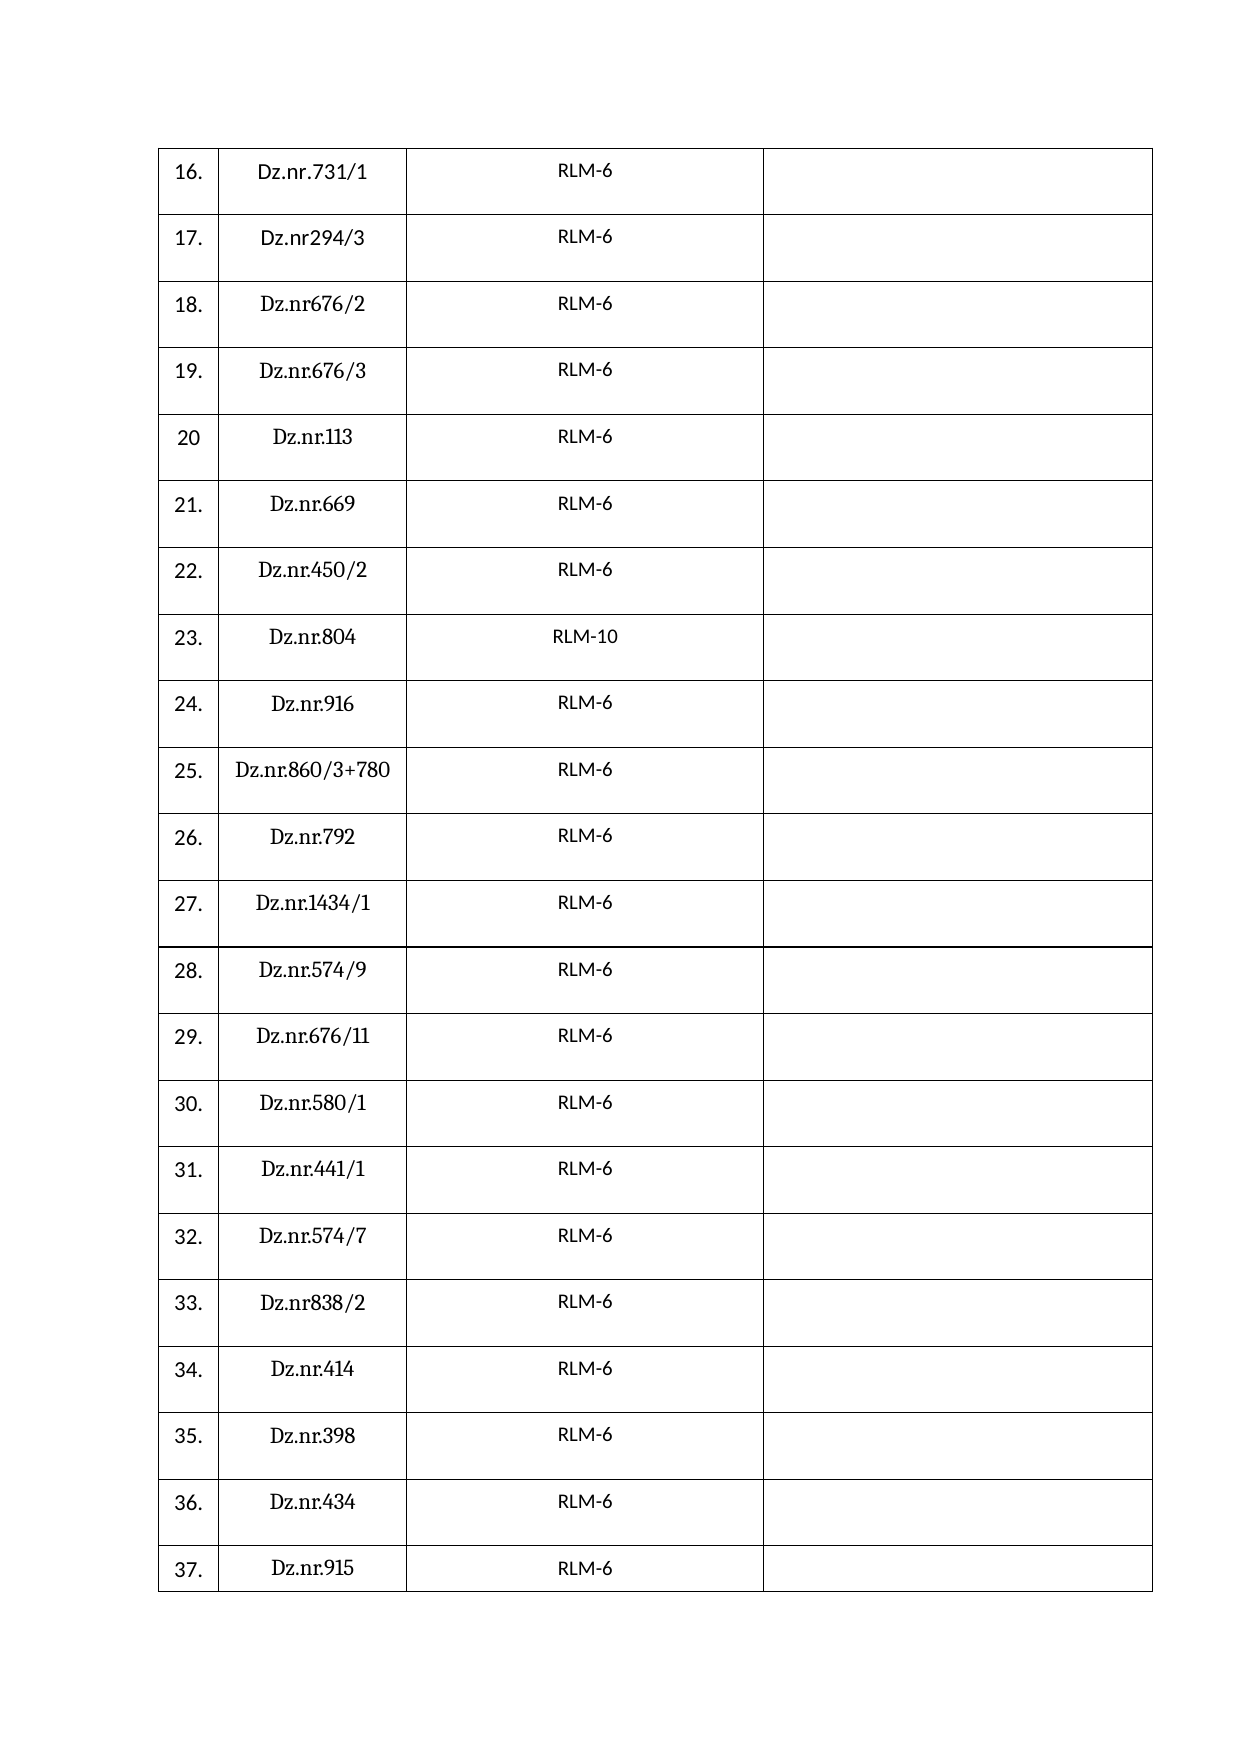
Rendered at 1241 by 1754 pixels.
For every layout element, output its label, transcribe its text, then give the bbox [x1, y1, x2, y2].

table_cell Dz.nr838/2 [219, 1280, 406, 1346]
table_cell RLM-10 [407, 615, 763, 680]
table_cell 36. [159, 1480, 218, 1545]
table_cell 18. [159, 282, 218, 347]
table_cell Dz.nr.574/7 [219, 1214, 406, 1279]
table_cell [764, 348, 1152, 414]
table_cell [764, 481, 1152, 547]
table_cell 25. [159, 748, 218, 813]
table_cell Dz.nr.676/11 [219, 1014, 406, 1079]
table_cell [764, 1546, 1152, 1591]
table_cell [764, 415, 1152, 480]
table_cell Dz.nr.580/1 [219, 1081, 406, 1146]
table_cell RLM-6 [407, 681, 763, 747]
table_cell [764, 1480, 1152, 1545]
table_cell [764, 1413, 1152, 1479]
table_cell [764, 1280, 1152, 1346]
table_cell RLM-6 [407, 215, 763, 281]
table_cell [764, 948, 1152, 1013]
table_cell [764, 814, 1152, 880]
table_cell Dz.nr.804 [219, 615, 406, 680]
table_cell 20 [159, 415, 218, 480]
table_cell RLM-6 [407, 1347, 763, 1412]
table_cell [764, 215, 1152, 281]
table_cell Dz.nr294/3 [219, 215, 406, 281]
table_cell RLM-6 [407, 748, 763, 813]
table_cell Dz.nr.792 [219, 814, 406, 880]
table_cell RLM-6 [407, 1081, 763, 1146]
table_cell RLM-6 [407, 348, 763, 414]
table_cell 34. [159, 1347, 218, 1412]
table_cell RLM-6 [407, 881, 763, 946]
table_cell [764, 1214, 1152, 1279]
table_cell Dz.nr.915 [219, 1546, 406, 1591]
table_cell 30. [159, 1081, 218, 1146]
table_cell 32. [159, 1214, 218, 1279]
table_cell [764, 1147, 1152, 1213]
table_cell 31. [159, 1147, 218, 1213]
table_cell [764, 1081, 1152, 1146]
table_cell [764, 1014, 1152, 1079]
table_cell RLM-6 [407, 481, 763, 547]
table_cell [764, 681, 1152, 747]
table_cell Dz.nr.441/1 [219, 1147, 406, 1213]
table_cell 37. [159, 1546, 218, 1591]
table_cell [764, 548, 1152, 613]
table_cell Dz.nr.669 [219, 481, 406, 547]
table_cell 26. [159, 814, 218, 880]
table_cell [764, 282, 1152, 347]
table_cell Dz.nr.676/3 [219, 348, 406, 414]
table_cell 21. [159, 481, 218, 547]
table_cell Dz.nr.860/3+780 [219, 748, 406, 813]
table_cell 29. [159, 1014, 218, 1079]
table_cell Dz.nr.1434/1 [219, 881, 406, 946]
table_cell RLM-6 [407, 1014, 763, 1079]
table_cell RLM-6 [407, 814, 763, 880]
table_cell RLM-6 [407, 1480, 763, 1545]
table_cell RLM-6 [407, 282, 763, 347]
table_cell RLM-6 [407, 149, 763, 214]
table_cell [764, 1347, 1152, 1412]
table_cell Dz.nr.113 [219, 415, 406, 480]
table_cell RLM-6 [407, 1214, 763, 1279]
table_cell [764, 748, 1152, 813]
table_cell [764, 149, 1152, 214]
table_cell Dz.nr676/2 [219, 282, 406, 347]
table_cell RLM-6 [407, 1546, 763, 1591]
table_cell 33. [159, 1280, 218, 1346]
table_cell Dz.nr.414 [219, 1347, 406, 1412]
table_cell Dz.nr.916 [219, 681, 406, 747]
table_cell Dz.nr.731/1 [219, 149, 406, 214]
table_cell 35. [159, 1413, 218, 1479]
table_cell RLM-6 [407, 1280, 763, 1346]
table_cell 17. [159, 215, 218, 281]
table_cell 22. [159, 548, 218, 613]
table_cell Dz.nr.434 [219, 1480, 406, 1545]
table_cell 23. [159, 615, 218, 680]
table_cell 27. [159, 881, 218, 946]
table_cell 28. [159, 948, 218, 1013]
table_cell [764, 615, 1152, 680]
table_cell RLM-6 [407, 548, 763, 613]
table_cell RLM-6 [407, 1413, 763, 1479]
table_cell RLM-6 [407, 1147, 763, 1213]
table_cell Dz.nr.398 [219, 1413, 406, 1479]
table_cell [764, 881, 1152, 946]
table_cell 19. [159, 348, 218, 414]
table_cell Dz.nr.450/2 [219, 548, 406, 613]
table_cell RLM-6 [407, 415, 763, 480]
table_cell RLM-6 [407, 948, 763, 1013]
table_cell Dz.nr.574/9 [219, 948, 406, 1013]
table_cell 16. [159, 149, 218, 214]
table_cell 24. [159, 681, 218, 747]
